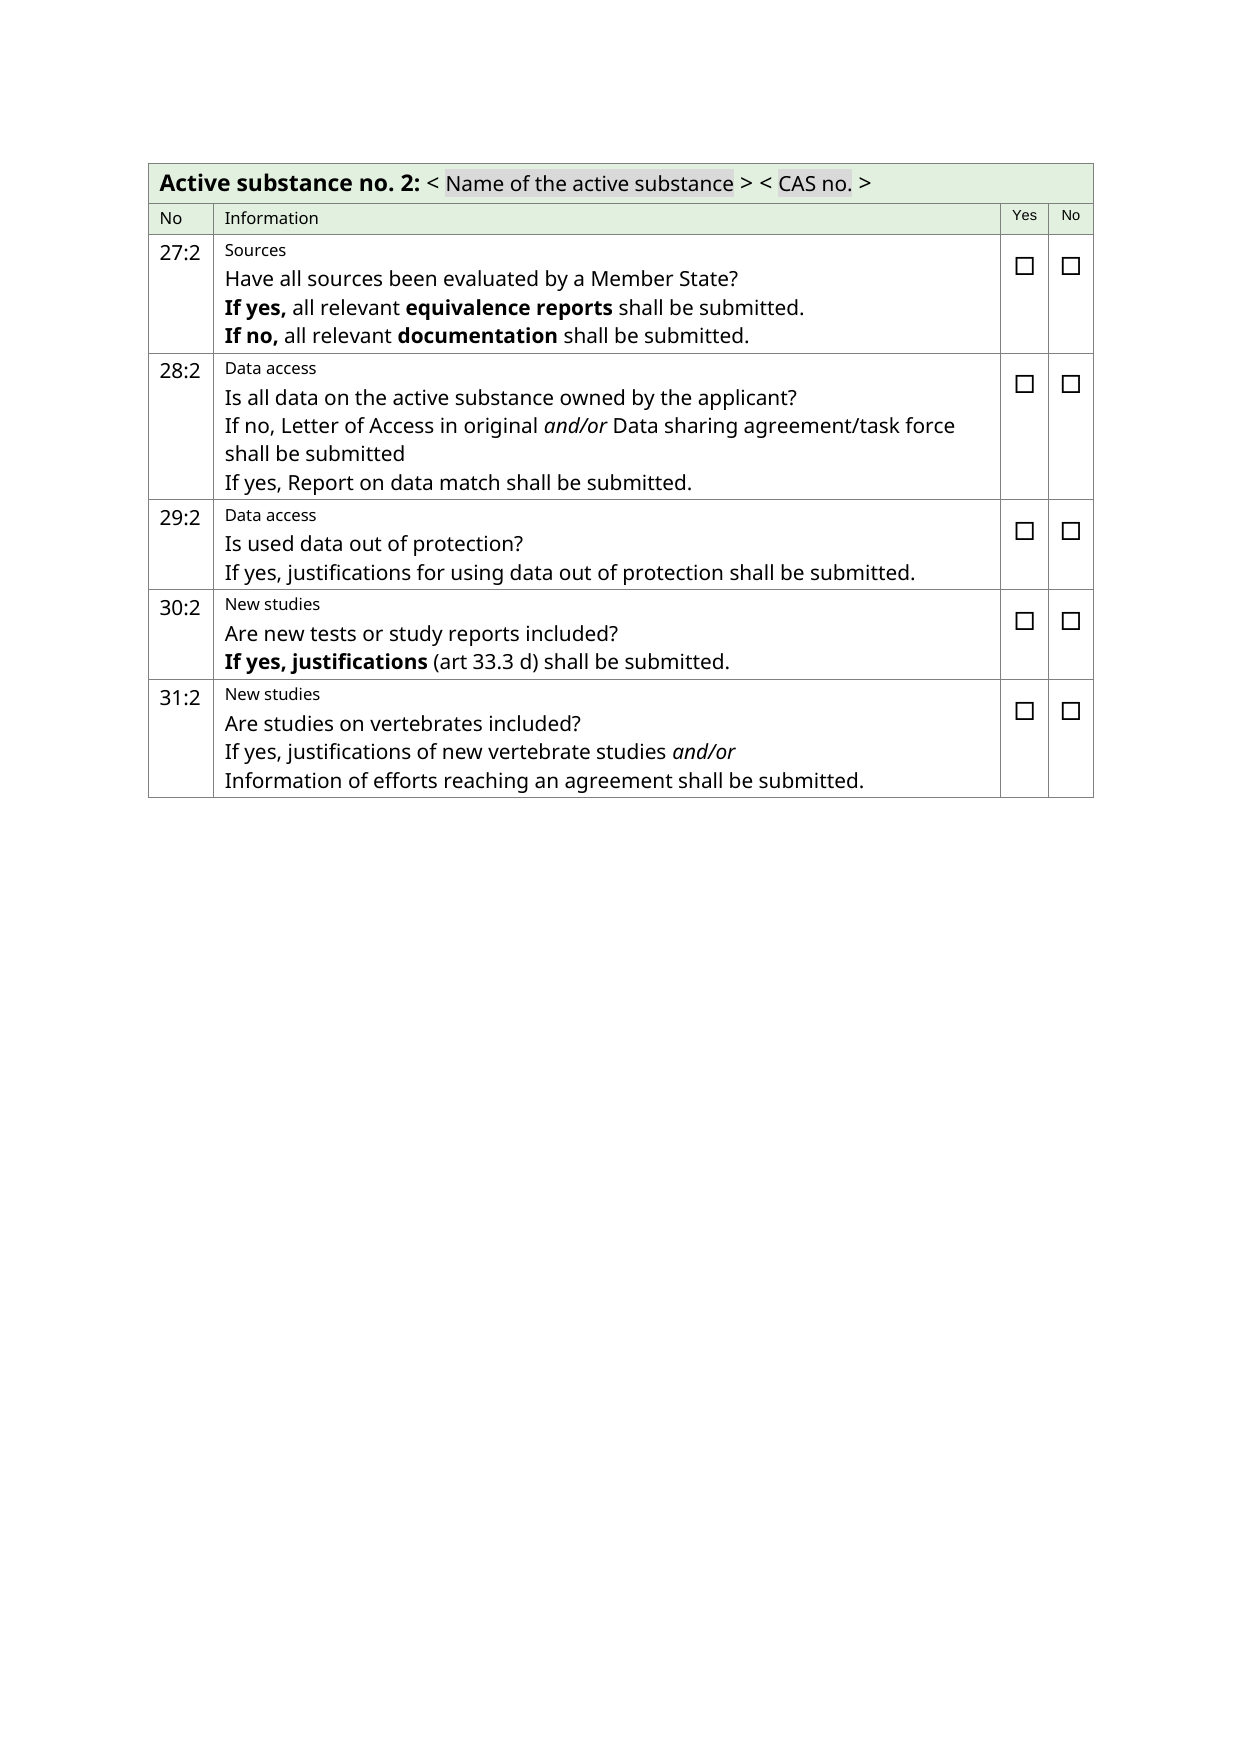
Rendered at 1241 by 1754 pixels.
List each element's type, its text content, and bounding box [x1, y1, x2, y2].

table_cell [1049, 590, 1093, 679]
table_cell [1049, 235, 1093, 353]
table_cell 29:2 [149, 500, 213, 589]
table_cell Data access Is all data on the active substance owned by the applicant? If no, Letter of Access in original and/or Data sharing agreement/task force shall be submitted If yes, Report on data match shall be submitted. [214, 354, 1000, 499]
table_cell [1049, 680, 1093, 797]
table_cell 30:2 [149, 590, 213, 679]
table_cell No [1049, 204, 1093, 234]
table_cell [1001, 500, 1048, 589]
table_cell [1001, 590, 1048, 679]
table_cell [1001, 680, 1048, 797]
table_cell 27:2 [149, 235, 213, 353]
table_cell Yes [1001, 204, 1048, 234]
table_cell 31:2 [149, 680, 213, 797]
table_cell [1001, 235, 1048, 353]
table_cell New studies Are studies on vertebrates included? If yes, justifications of new vertebrate studies and/or Information of efforts reaching an agreement shall be submitted. [214, 680, 1000, 797]
table_cell 28:2 [149, 354, 213, 499]
table_cell Information [214, 204, 1000, 234]
table_cell [1001, 354, 1048, 499]
table_cell [1049, 354, 1093, 499]
table_cell [1049, 500, 1093, 589]
table_header Active substance no. 2: < Name of the active substance > < CAS no. > [149, 164, 1093, 203]
table_cell No [149, 204, 213, 234]
table_cell New studies Are new tests or study reports included? If yes, justifications (art 33.3 d) shall be submitted. [214, 590, 1000, 679]
table_cell Data access Is used data out of protection? If yes, justifications for using data out of protection shall be submitted. [214, 500, 1000, 589]
table_cell Sources Have all sources been evaluated by a Member State? If yes, all relevant equivalence reports shall be submitted. If no, all relevant documentation shall be submitted. [214, 235, 1000, 353]
